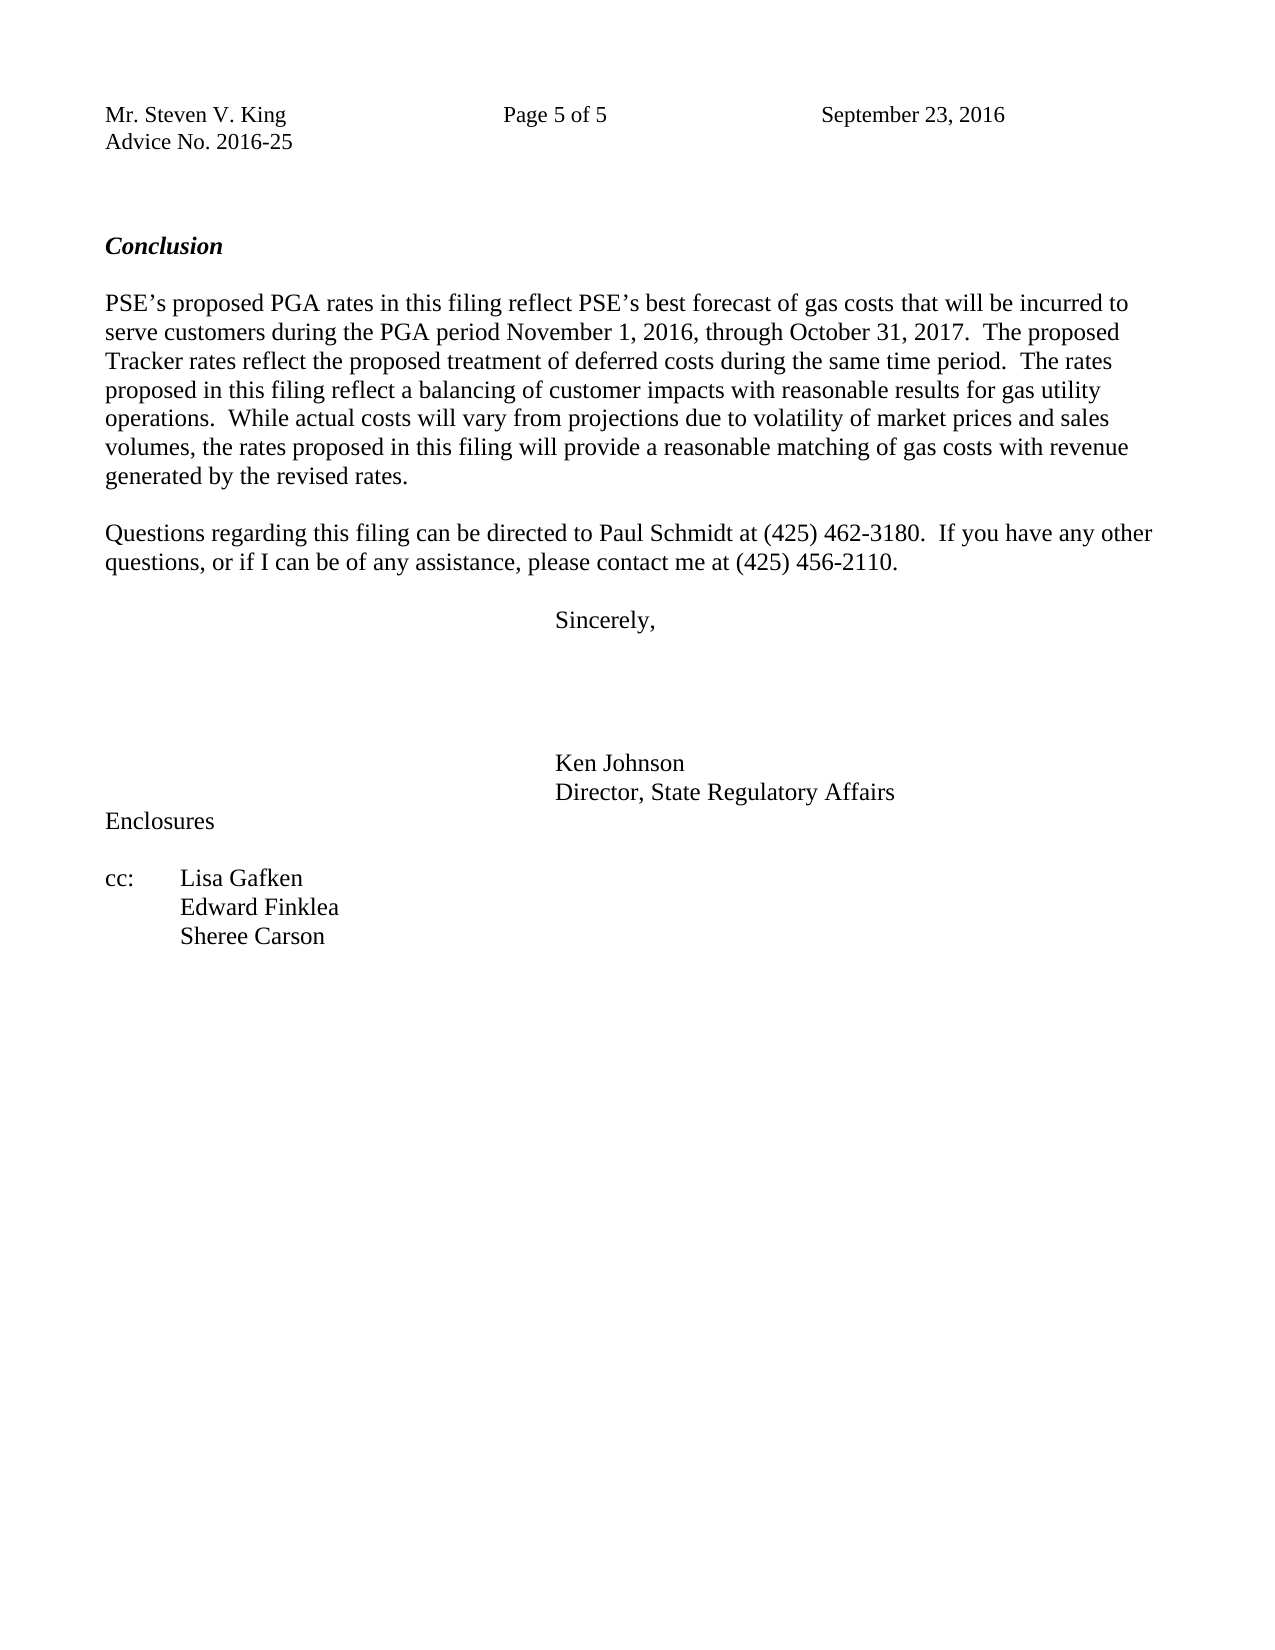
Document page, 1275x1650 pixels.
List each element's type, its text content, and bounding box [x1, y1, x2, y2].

text Edward Finklea [105, 892, 1170, 921]
text PSE’s proposed PGA rates in this filing reflect PSE’s best forecast of gas costs that will be incurred to serve customers during the PGA period November 1, 2016, through October 31, 2017. The proposed Tracker rates reflect the proposed treatment of deferred costs during the same time period. The rates proposed in this filing reflect a balancing of customer impacts with reasonable results for gas utility operations. While actual costs will vary from projections due to volatility of market prices and sales volumes, the rates proposed in this filing will provide a reasonable matching of gas costs with revenue generated by the revised rates. [105, 288, 1170, 490]
text Sheree Carson [105, 921, 1170, 950]
text Enclosures [105, 806, 1170, 835]
text Director, State Regulatory Affairs [105, 777, 1170, 806]
subtitle Conclusion [105, 231, 1170, 260]
text Sincerely, [105, 605, 1170, 633]
text cc: Lisa Gafken [105, 863, 1170, 892]
text Ken Johnson [105, 748, 1170, 777]
text Questions regarding this filing can be directed to Paul Schmidt at (425) 462-3180. If you have any other questions, or if I can be of any assistance, please contact me at (425) 456-2110. [105, 518, 1170, 576]
